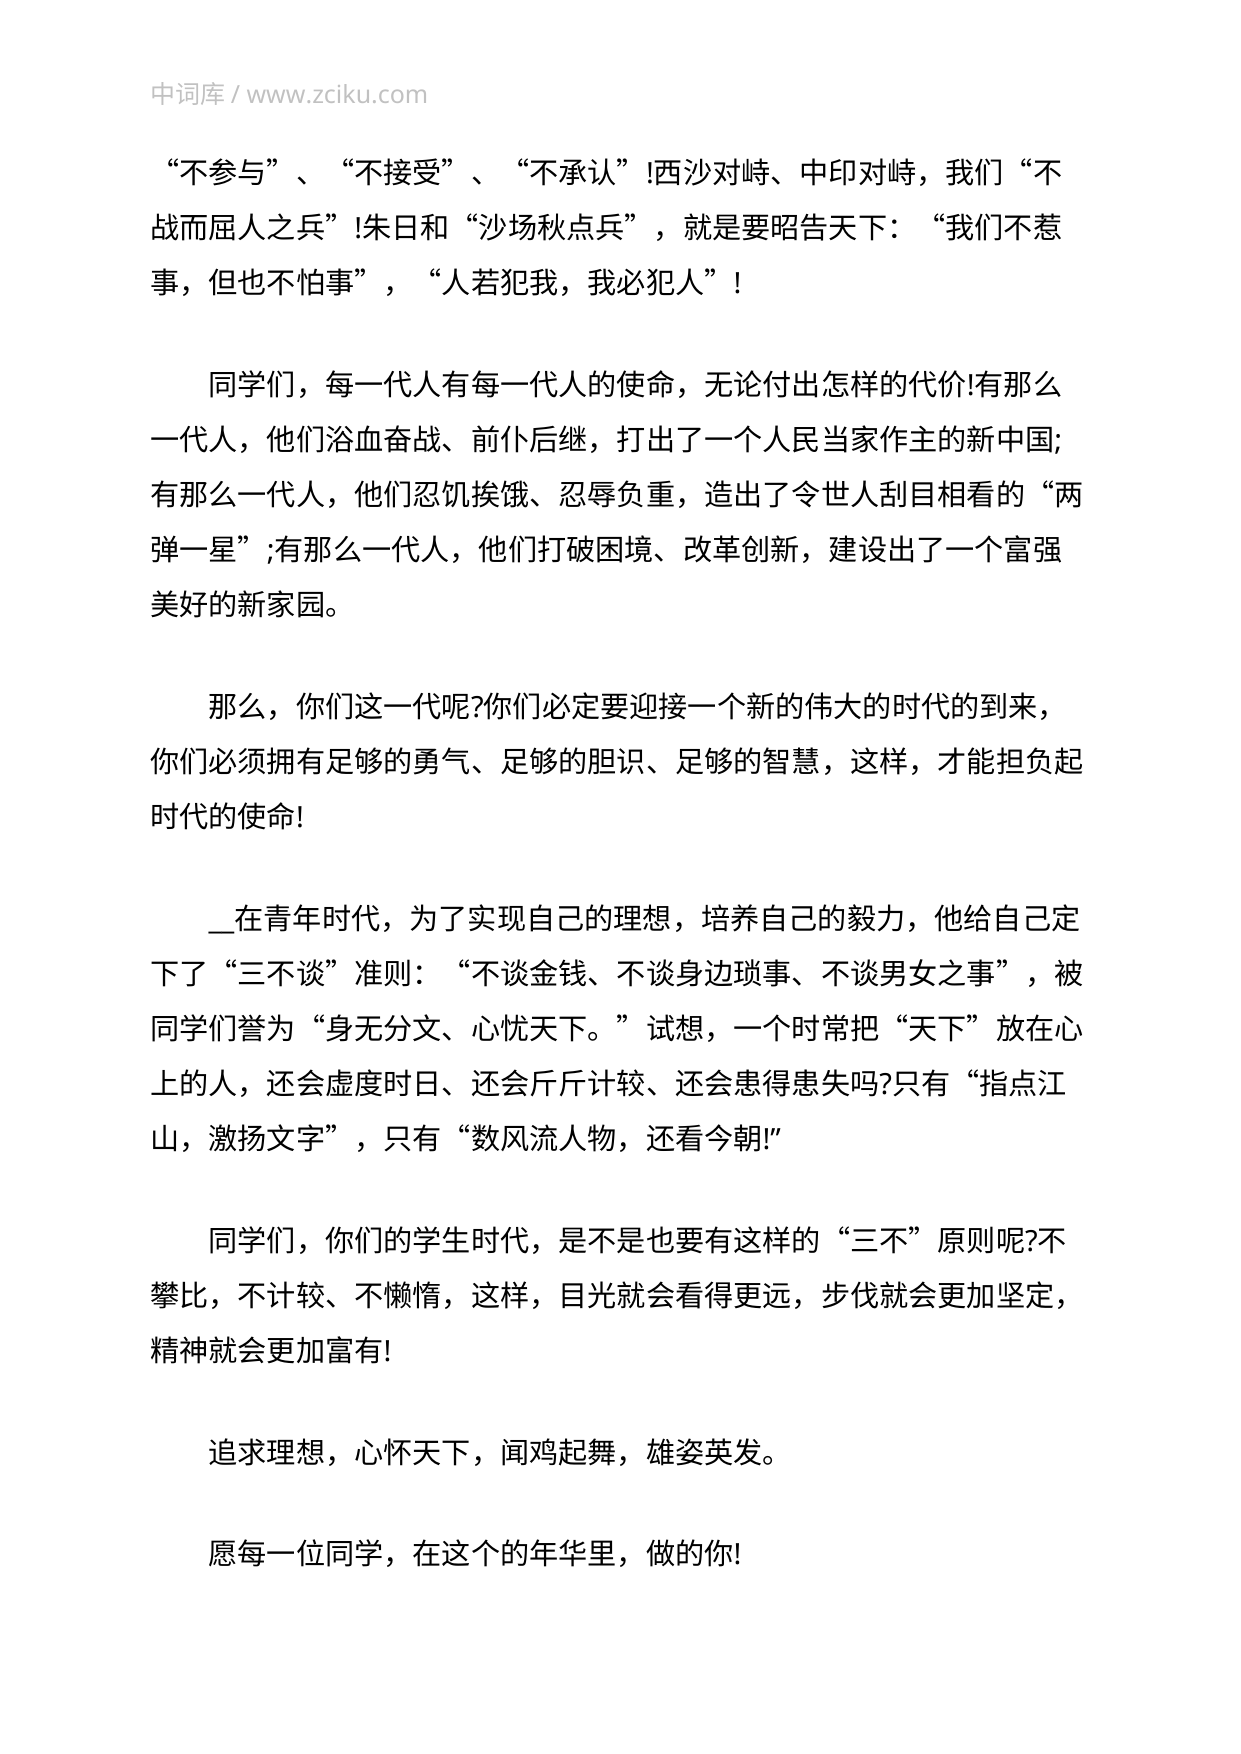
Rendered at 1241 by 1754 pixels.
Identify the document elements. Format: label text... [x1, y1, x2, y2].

text 愿每一位同学，在这个的年华里，做的你! [150, 1531, 1090, 1573]
text 那么，你们这一代呢?你们必定要迎接一个新的伟大的时代的到来，你们必须拥有足够的勇气、足够的胆识、足够的智慧，这样，才能担负起时代的使命! [150, 684, 1090, 836]
text 同学们，每一代人有每一代人的使命，无论付出怎样的代价!有那么一代人，他们浴血奋战、前仆后继，打出了一个人民当家作主的新中国;有那么一代人，他们忍饥挨饿、忍辱负重，造出了令世人刮目相看的“两弹一星”;有那么一代人，他们打破困境、改革创新，建设出了一个富强美好的新家园。 [150, 362, 1090, 624]
text 同学们，你们的学生时代，是不是也要有这样的“三不”原则呢?不攀比，不计较、不懒惰，这样，目光就会看得更远，步伐就会更加坚定，精神就会更加富有! [150, 1217, 1090, 1369]
text 追求理想，心怀天下，闻鸡起舞，雄姿英发。 [150, 1429, 1090, 1471]
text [150, 150, 1090, 302]
text __在青年时代，为了实现自己的理想，培养自己的毅力，他给自己定下了“三不谈”准则：“不谈金钱、不谈身边琐事、不谈男女之事”，被同学们誉为“身无分文、心忧天下。”试想，一个时常把“天下”放在心上的人，还会虚度时日、还会斤斤计较、还会患得患失吗?只有“指点江山，激扬文字”，只有“数风流人物，还看今朝!” [150, 896, 1090, 1158]
